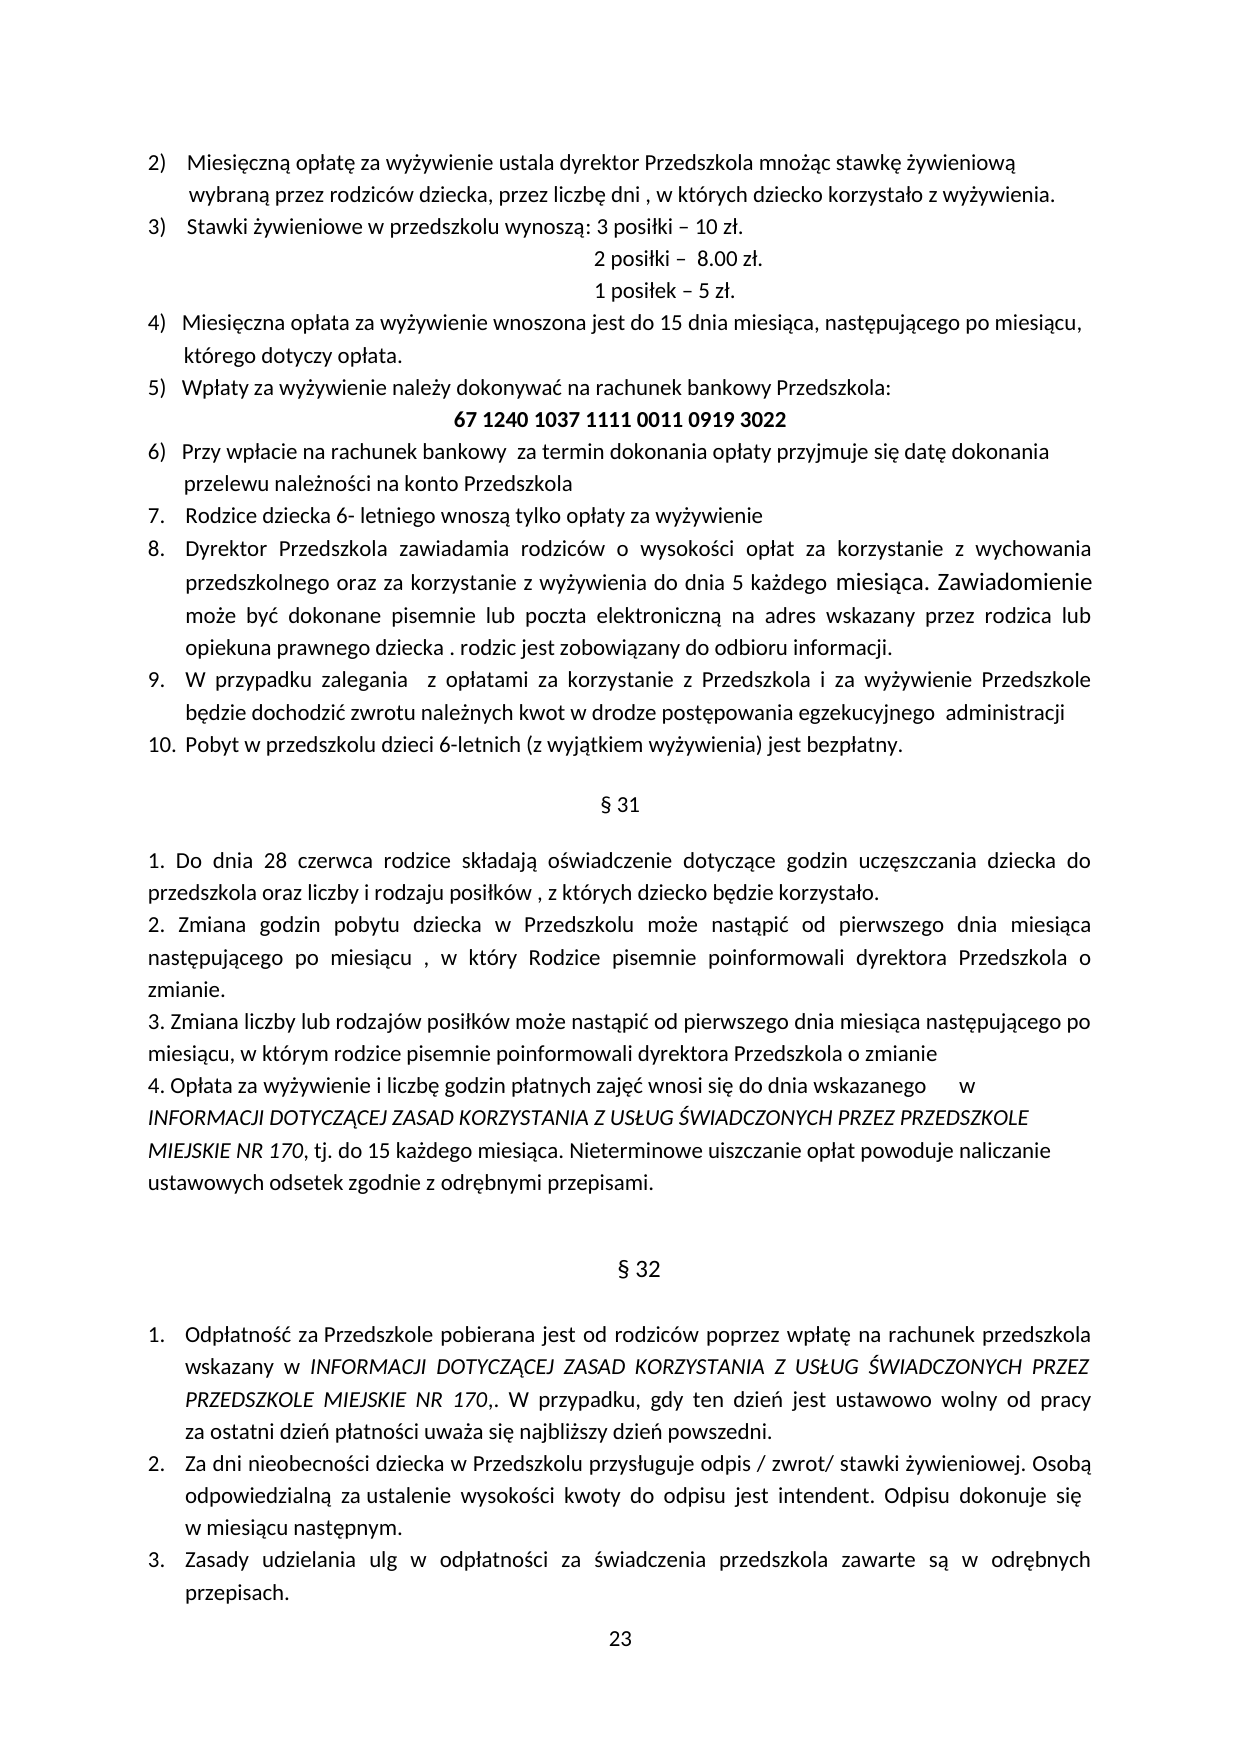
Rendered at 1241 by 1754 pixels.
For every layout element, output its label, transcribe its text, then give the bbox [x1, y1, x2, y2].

text 2. Zmiana godzin pobytu dziecka w Przedszkolu może nastąpić od pierwszego dnia miesiąca następującego po miesiącu , w który Rodzice pisemnie poinformowali dyrektora Przedszkola o zmianie. [148, 910, 1093, 1003]
text 5) Wpłaty za wyżywienie należy dokonywać na rachunek bankowy Przedszkola: [148, 373, 1093, 401]
text 6) Przy wpłacie na rachunek bankowy za termin dokonania opłaty przyjmuje się datę dokonania [148, 437, 1093, 465]
text 4. Opłata za wyżywienie i liczbę godzin płatnych zajęć wnosi się do dnia wskazanego w INFORMACJI DOTYCZĄCEJ ZASAD KORZYSTANIA Z USŁUG ŚWIADCZONYCH PRZEZ PRZEDSZKOLE MIEJSKIE NR 170, tj. do 15 każdego miesiąca. Nieterminowe uiszczanie opłat powoduje naliczanie ustawowych odsetek zgodnie z odrębnymi przepisami. [148, 1071, 1093, 1228]
text § 32 [185, 1253, 1093, 1284]
text wybraną przez rodziców dziecka, przez liczbę dni , w których dziecko korzystało z wyżywienia. [148, 180, 1093, 208]
text 1 posiłek – 5 zł. [148, 276, 1093, 304]
list Za dni nieobecności dziecka w Przedszkolu przysługuje odpis / zwrot/ stawki żywieniowej. Osobą odpowiedzialną za ustalenie wysokości kwoty do odpisu jest intendent. Odpisu dokonuje się w miesiącu następnym. [148, 1449, 1093, 1541]
text § 31 [148, 790, 1093, 818]
list Odpłatność za Przedszkole pobierana jest od rodziców poprzez wpłatę na rachunek przedszkola wskazany w INFORMACJI DOTYCZĄCEJ ZASAD KORZYSTANIA Z USŁUG ŚWIADCZONYCH PRZEZ PRZEDSZKOLE MIEJSKIE NR 170,. W przypadku, gdy ten dzień jest ustawowo wolny od pracy za ostatni dzień płatności uważa się najbliższy dzień powszedni. [148, 1320, 1093, 1445]
text 2) Miesięczną opłatę za wyżywienie ustala dyrektor Przedszkola mnożąc stawkę żywieniową [148, 148, 1093, 176]
text 3. Zmiana liczby lub rodzajów posiłków może nastąpić od pierwszego dnia miesiąca następującego po miesiącu, w którym rodzice pisemnie poinformowali dyrektora Przedszkola o zmianie [148, 1007, 1093, 1067]
list Dyrektor Przedszkola zawiadamia rodziców o wysokości opłat za korzystanie z wychowania przedszkolnego oraz za korzystanie z wyżywienia do dnia 5 każdego miesiąca. Zawiadomienie może być dokonane pisemnie lub poczta elektroniczną na adres wskazany przez rodzica lub opiekuna prawnego dziecka . rodzic jest zobowiązany do odbioru informacji. [148, 534, 1093, 661]
text 2 posiłki – 8.00 zł. [148, 244, 1093, 272]
text którego dotyczy opłata. [148, 341, 1093, 369]
text 4) Miesięczna opłata za wyżywienie wnoszona jest do 15 dnia miesiąca, następującego po miesiącu, [148, 308, 1093, 337]
text 3) Stawki żywieniowe w przedszkolu wynoszą: 3 posiłki – 10 zł. [148, 212, 1093, 240]
text przelewu należności na konto Przedszkola [148, 469, 1093, 497]
text 67 1240 1037 1111 0011 0919 3022 [148, 405, 1093, 433]
list Zasady udzielania ulg w odpłatności za świadczenia przedszkola zawarte są w odrębnych przepisach. [148, 1546, 1093, 1606]
text 1. Do dnia 28 czerwca rodzice składają oświadczenie dotyczące godzin uczęszczania dziecka do przedszkola oraz liczby i rodzaju posiłków , z których dziecko będzie korzystało. [148, 846, 1093, 906]
list Rodzice dziecka 6- letniego wnoszą tylko opłaty za wyżywienie [148, 502, 1093, 530]
list W przypadku zalegania z opłatami za korzystanie z Przedszkola i za wyżywienie Przedszkole będzie dochodzić zwrotu należnych kwot w drodze postępowania egzekucyjnego administracji [148, 665, 1093, 726]
list Pobyt w przedszkolu dzieci 6-letnich (z wyjątkiem wyżywienia) jest bezpłatny. [148, 730, 1093, 758]
